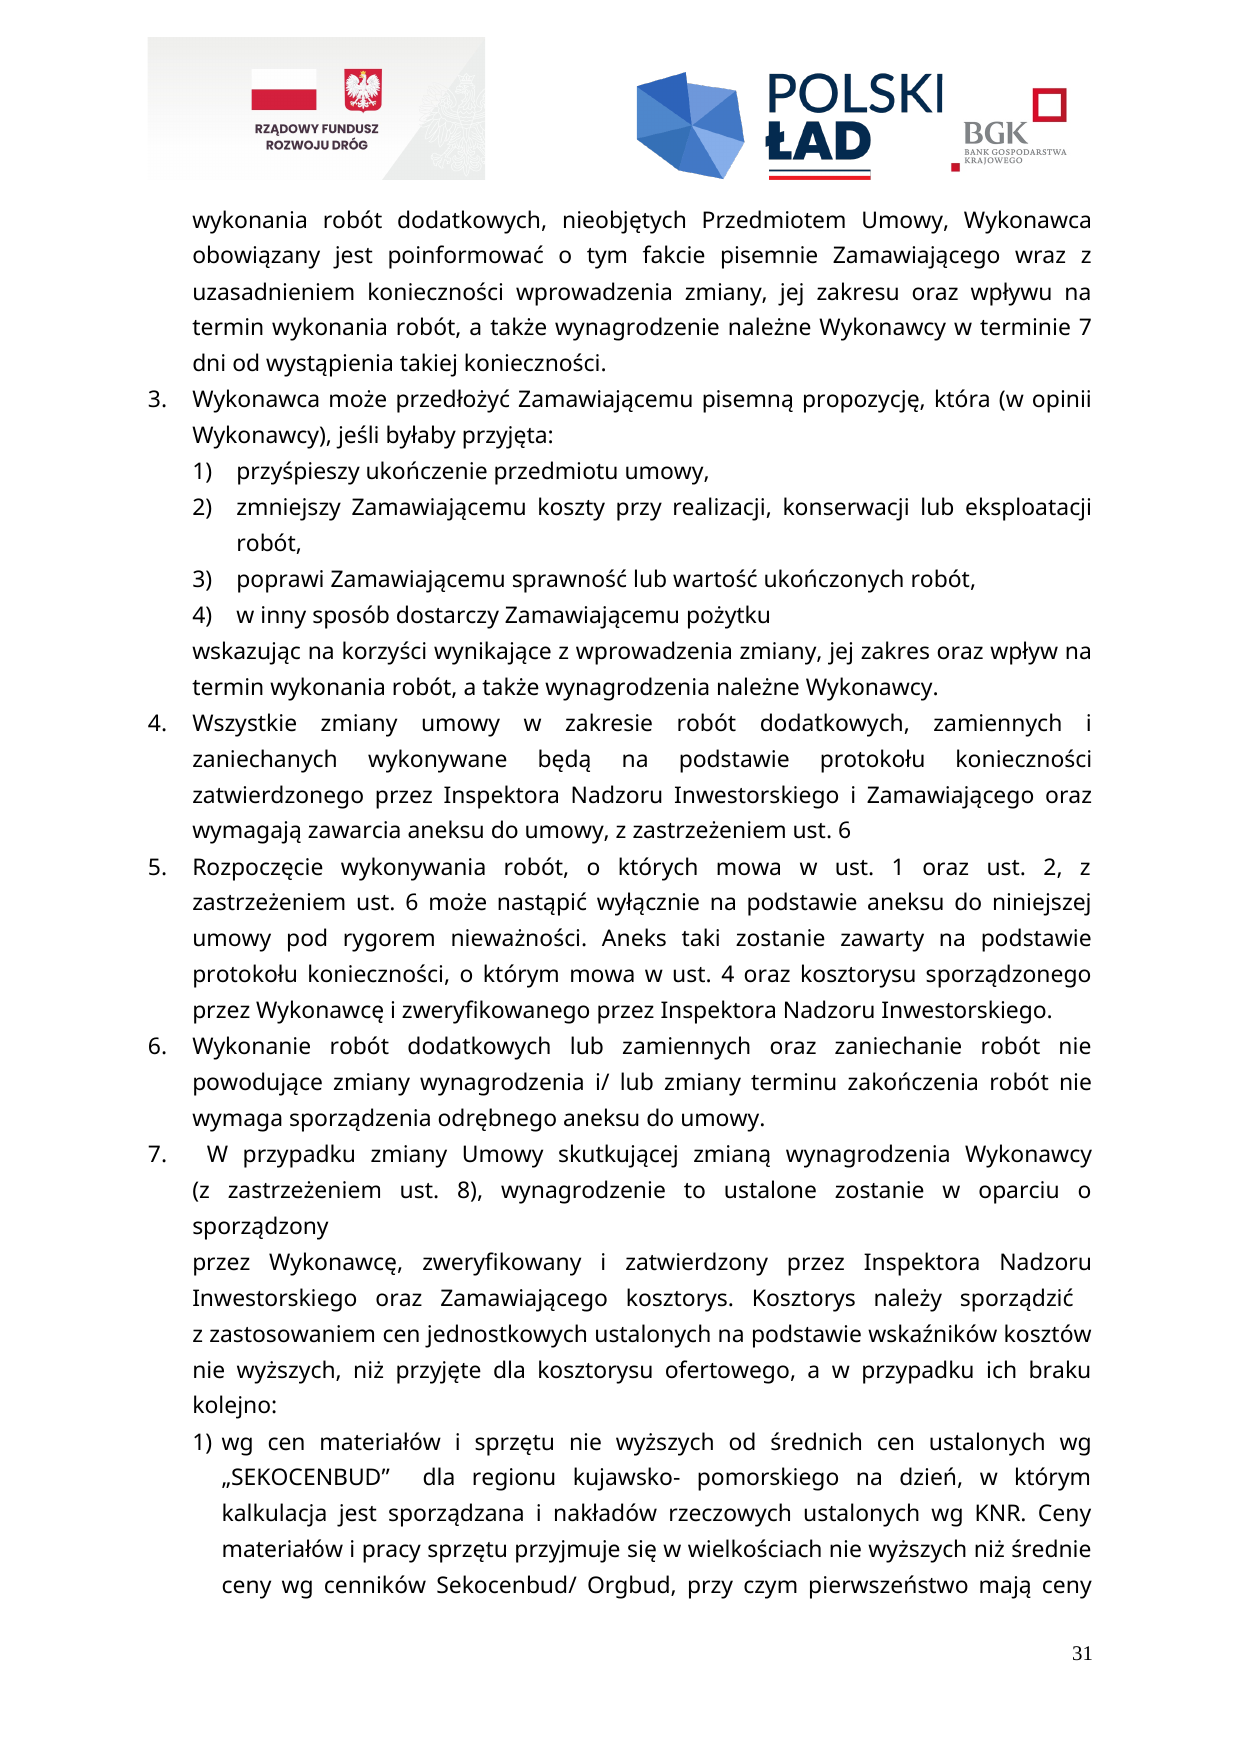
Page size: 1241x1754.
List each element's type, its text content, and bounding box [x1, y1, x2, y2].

list Wykonanie robót dodatkowych lub zamiennych oraz zaniechanie robót nie powodujące zmiany wynagrodzenia i/ lub zmiany terminu zakończenia robót nie wymaga sporządzenia odrębnego aneksu do umowy. [148, 1030, 1093, 1133]
text wskazując na korzyści wynikające z wprowadzenia zmiany, jej zakres oraz wpływ na termin wykonania robót, a także wynagrodzenia należne Wykonawcy. [192, 635, 1093, 702]
list Wykonawca może przedłożyć Zamawiającemu pisemną propozycję, która (w opinii Wykonawcy), jeśli byłaby przyjęta: [148, 383, 1093, 450]
picture [636, 72, 1075, 180]
list przyśpieszy ukończenie przedmiotu umowy, [192, 455, 1093, 486]
list poprawi Zamawiającemu sprawność lub wartość ukończonych robót, [192, 563, 1093, 594]
list W przypadku zmiany Umowy skutkującej zmianą wynagrodzenia Wykonawcy (z zastrzeżeniem ust. 8), wynagrodzenie to ustalone zostanie w oparciu o sporządzony przez Wykonawcę, zweryfikowany i zatwierdzony przez Inspektora Nadzoru Inwestorskiego oraz Zamawiającego kosztorys. Kosztorys należy sporządzić z zastosowaniem cen jednostkowych ustalonych na podstawie wskaźników kosztów nie wyższych, niż przyjęte dla kosztorysu ofertowego, a w przypadku ich braku kolejno: [148, 1138, 1093, 1421]
list Wszystkie zmiany umowy w zakresie robót dodatkowych, zamiennych i zaniechanych wykonywane będą na podstawie protokołu konieczności zatwierdzonego przez Inspektora Nadzoru Inwestorskiego i Zamawiającego oraz wymagają zawarcia aneksu do umowy, z zastrzeżeniem ust. 6 [148, 707, 1093, 846]
picture [147, 37, 486, 180]
list zmniejszy Zamawiającemu koszty przy realizacji, konserwacji lub eksploatacji robót, [192, 491, 1093, 558]
list w inny sposób dostarczy Zamawiającemu pożytku [192, 599, 1093, 630]
list Rozpoczęcie wykonywania robót, o których mowa w ust. 1 oraz ust. 2, z zastrzeżeniem ust. 6 może nastąpić wyłącznie na podstawie aneksu do niniejszej umowy pod rygorem nieważności. Aneks taki zostanie zawarty na podstawie protokołu konieczności, o którym mowa w ust. 4 oraz kosztorysu sporządzonego przez Wykonawcę i zweryfikowanego przez Inspektora Nadzoru Inwestorskiego. [148, 850, 1093, 1025]
